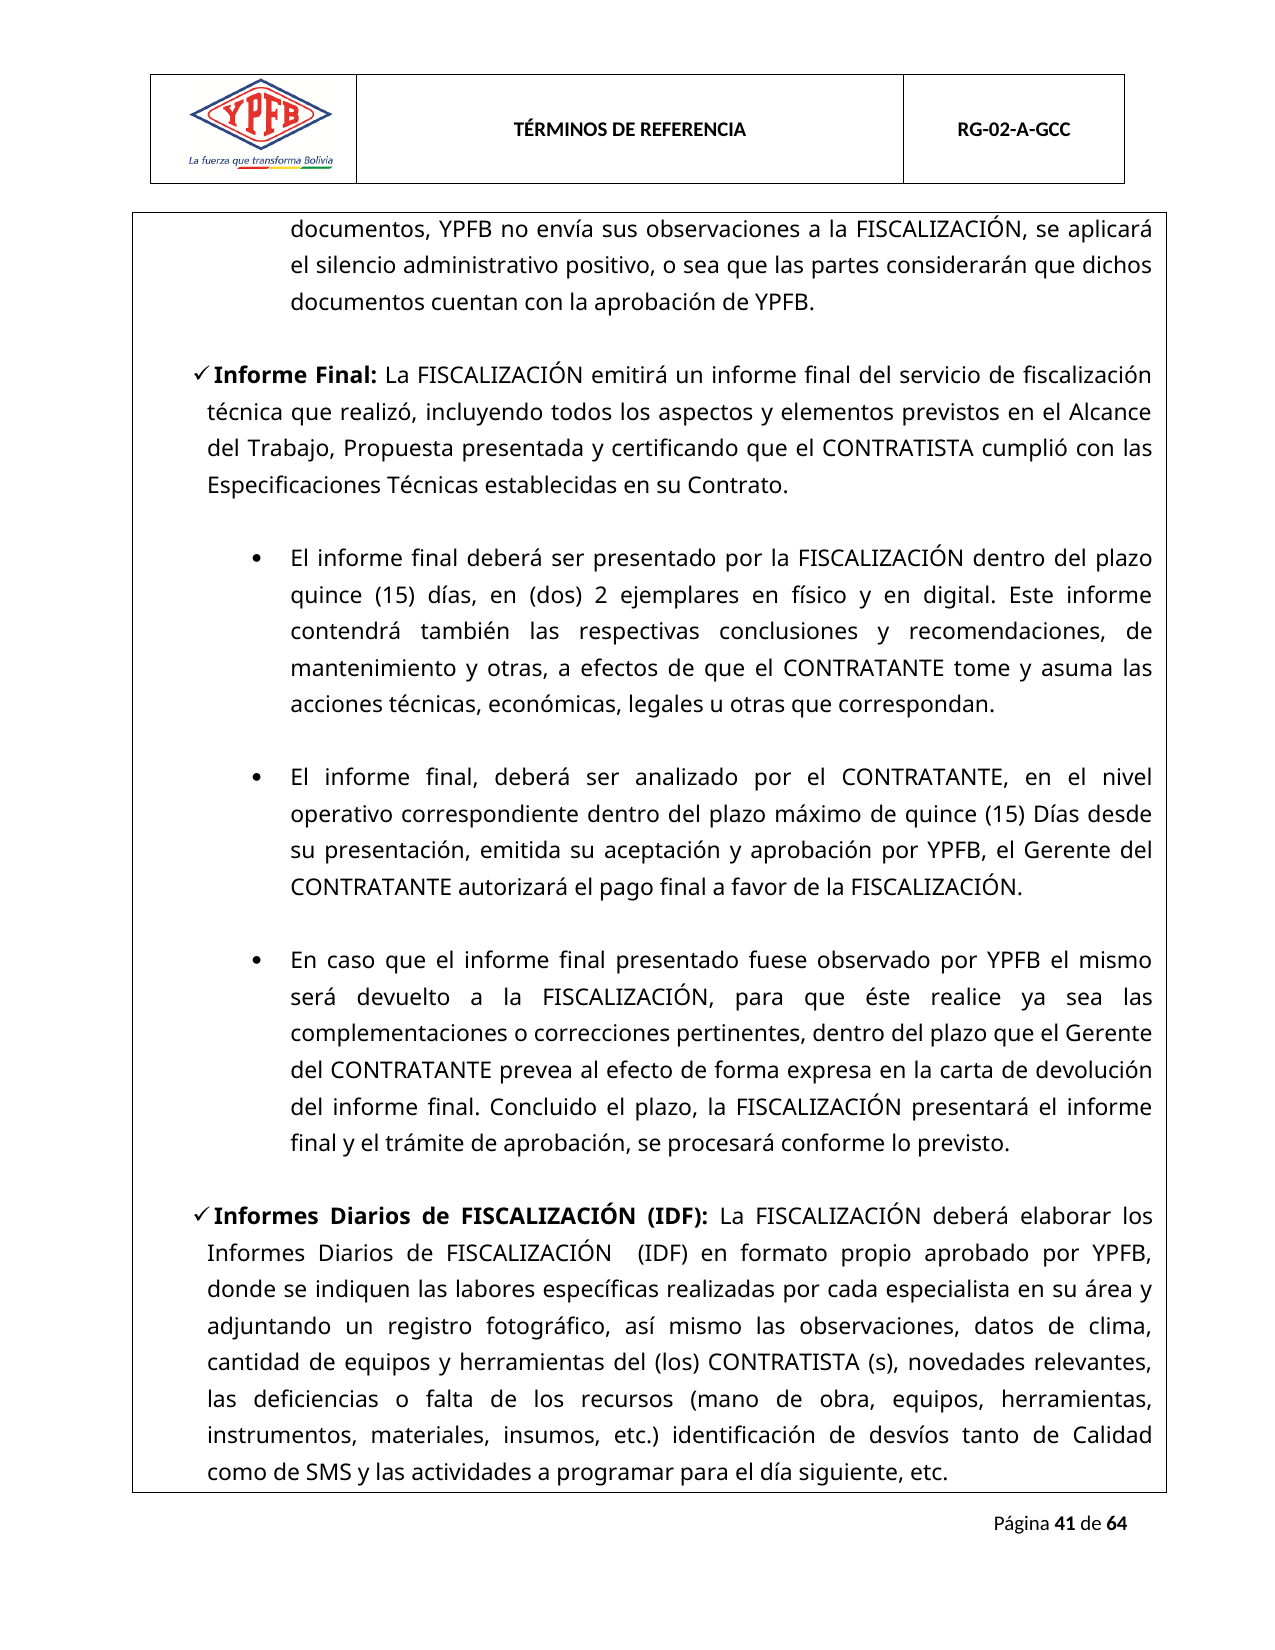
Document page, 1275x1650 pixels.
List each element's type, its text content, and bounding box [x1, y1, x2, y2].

picture [186, 75, 334, 174]
